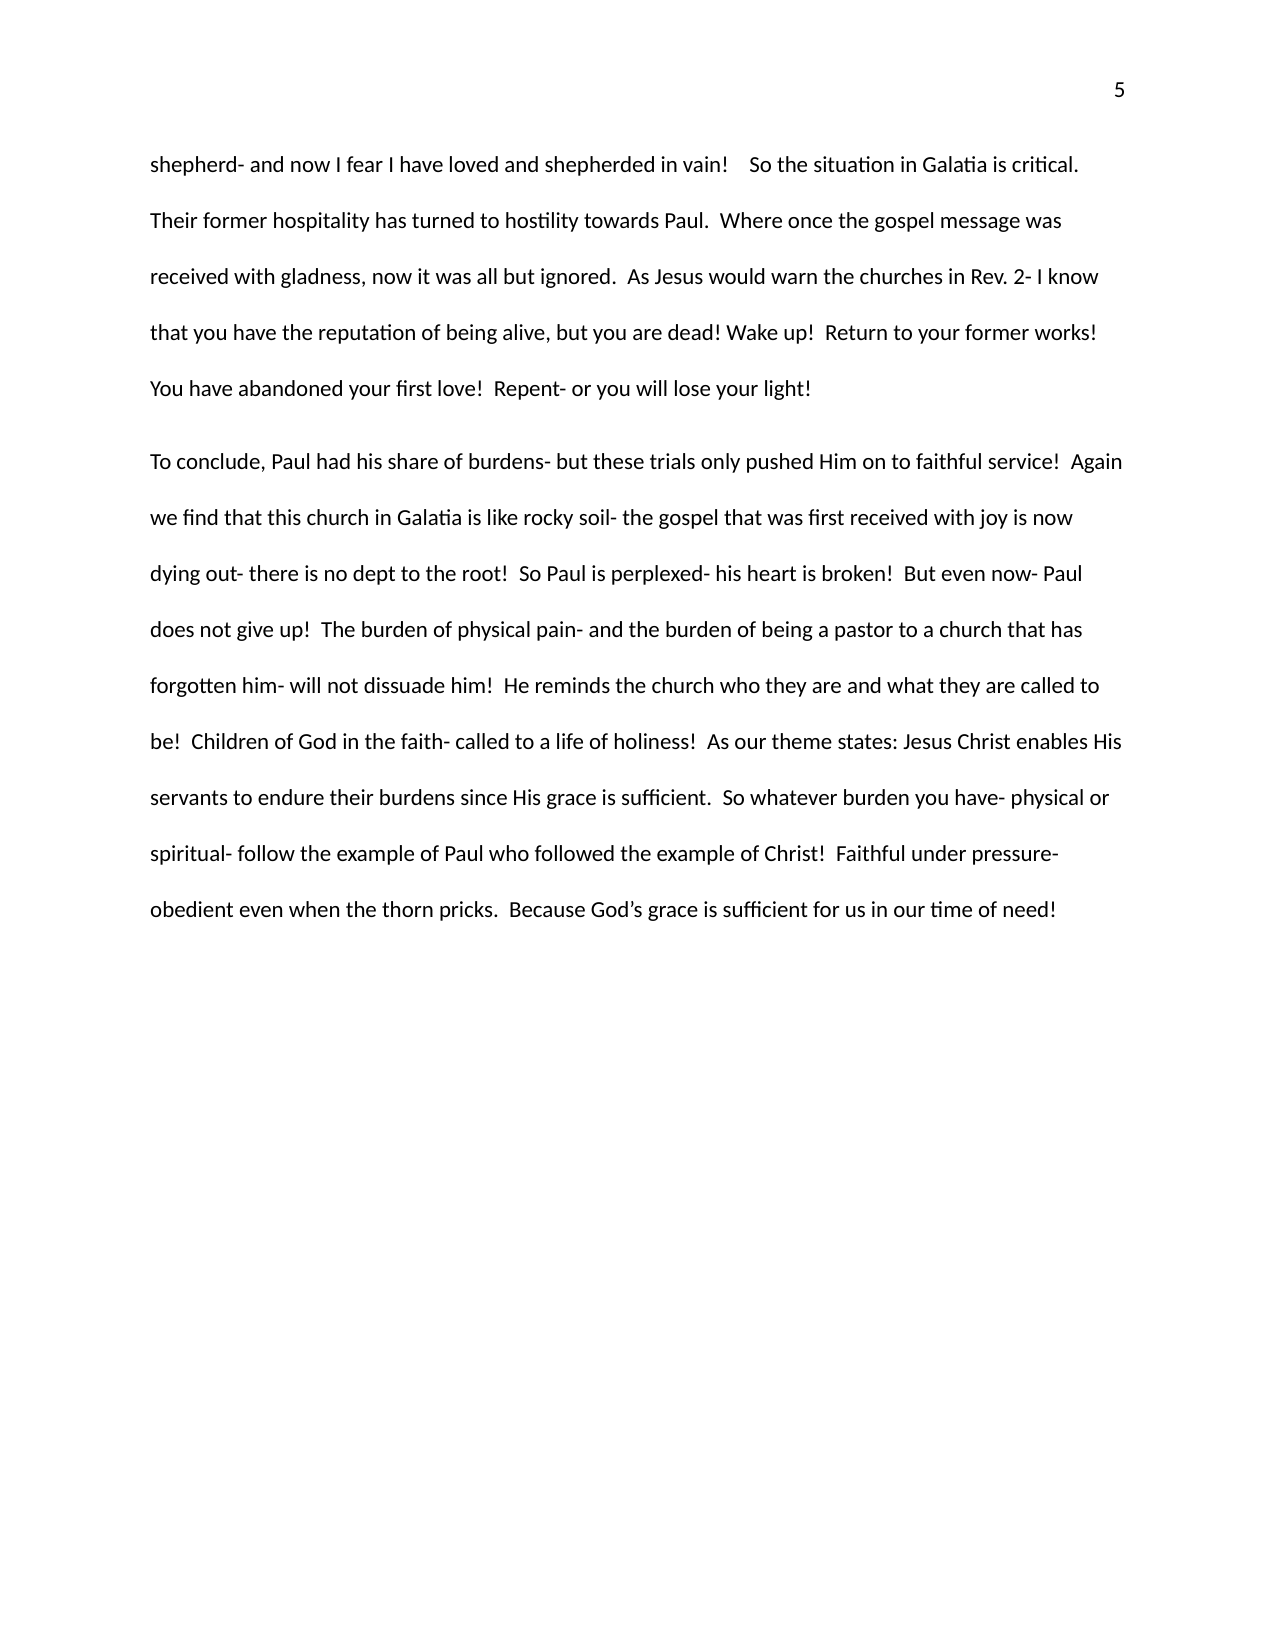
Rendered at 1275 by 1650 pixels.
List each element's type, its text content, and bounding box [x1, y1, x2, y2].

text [150, 150, 1125, 402]
text To conclude, Paul had his share of burdens- but these trials only pushed Him on to faithful service! Again we find that this church in Galatia is like rocky soil- the gospel that was first received with joy is now dying out- there is no dept to the root! So Paul is perplexed- his heart is broken! But even now- Paul does not give up! The burden of physical pain- and the burden of being a pastor to a church that has forgotten him- will not dissuade him! He reminds the church who they are and what they are called to be! Children of God in the faith- called to a life of holiness! As our theme states: Jesus Christ enables His servants to endure their burdens since His grace is sufficient. So whatever burden you have- physical or spiritual- follow the example of Paul who followed the example of Christ! Faithful under pressure- obedient even when the thorn pricks. Because God’s grace is sufficient for us in our time of need! [150, 447, 1125, 923]
